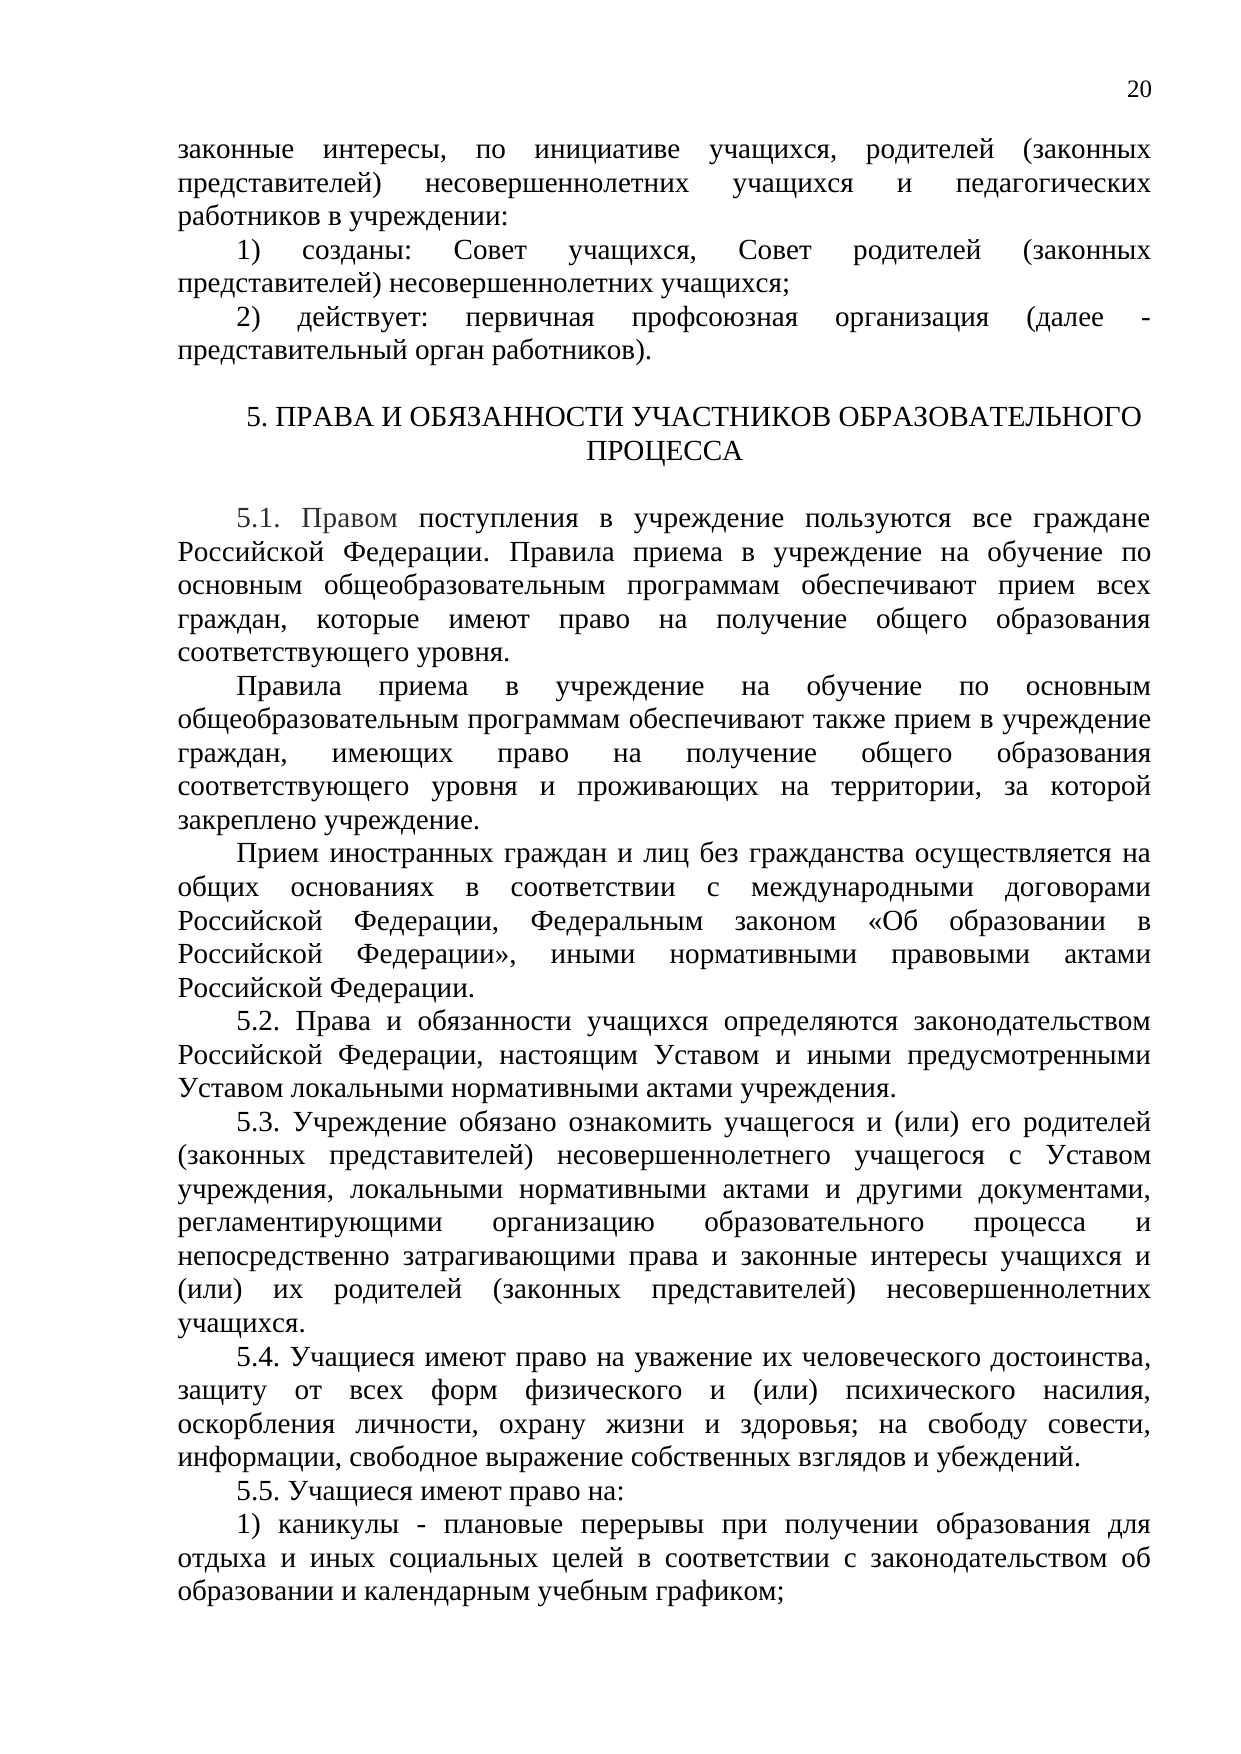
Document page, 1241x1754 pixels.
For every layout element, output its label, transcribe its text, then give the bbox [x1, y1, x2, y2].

text Правила приема в учреждение на обучение по основным общеобразовательным программам обеспечивают также прием в учреждение граждан, имеющих право на получение общего образования соответствующего уровня и проживающих на территории, за которой закреплено учреждение. [177, 668, 1152, 836]
text 5.4. Учащиеся имеют право на уважение их человеческого достоинства, защиту от всех форм физического и (или) психического насилия, оскорбления личности, охрану жизни и здоровья; на свободу совести, информации, свободное выражение собственных взглядов и убеждений. [177, 1339, 1152, 1473]
text 5.2. Права и обязанности учащихся определяются законодательством Российской Федерации, настоящим Уставом и иными предусмотренными Уставом локальными нормативными актами учреждения. [177, 1003, 1152, 1104]
text 1) каникулы - плановые перерывы при получении образования для отдыха и иных социальных целей в соответствии с законодательством об образовании и календарным учебным графиком; [177, 1506, 1152, 1607]
text 2) действует: первичная профсоюзная организация (далее - представительный орган работников). [177, 299, 1152, 366]
text Прием иностранных граждан и лиц без гражданства осуществляется на общих основаниях в соответствии с международными договорами Российской Федерации, Федеральным законом «Об образовании в Российской Федерации», иными нормативными правовыми актами Российской Федерации. [177, 836, 1152, 1003]
text 1) созданы: Совет учащихся, Совет родителей (законных представителей) несовершеннолетних учащихся; [177, 232, 1152, 299]
text 5.3. Учреждение обязано ознакомить учащегося и (или) его родителей (законных представителей) несовершеннолетнего учащегося с Уставом учреждения, локальными нормативными актами и другими документами, регламентирующими организацию образовательного процесса и непосредственно затрагивающими права и законные интересы учащихся и (или) их родителей (законных представителей) несовершеннолетних учащихся. [177, 1104, 1152, 1339]
text 5.1. Правом поступления в учреждение пользуются все граждане Российской Федерации. Правила приема в учреждение на обучение по основным общеобразовательным программам обеспечивают прием всех граждан, которые имеют право на получение общего образования соответствующего уровня. [177, 500, 1152, 668]
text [177, 131, 1152, 232]
text 5. ПРАВА И ОБЯЗАННОСТИ УЧАСТНИКОВ ОБРАЗОВАТЕЛЬНОГО ПРОЦЕССА [177, 399, 1152, 467]
text 5.5. Учащиеся имеют право на: [177, 1473, 1152, 1506]
